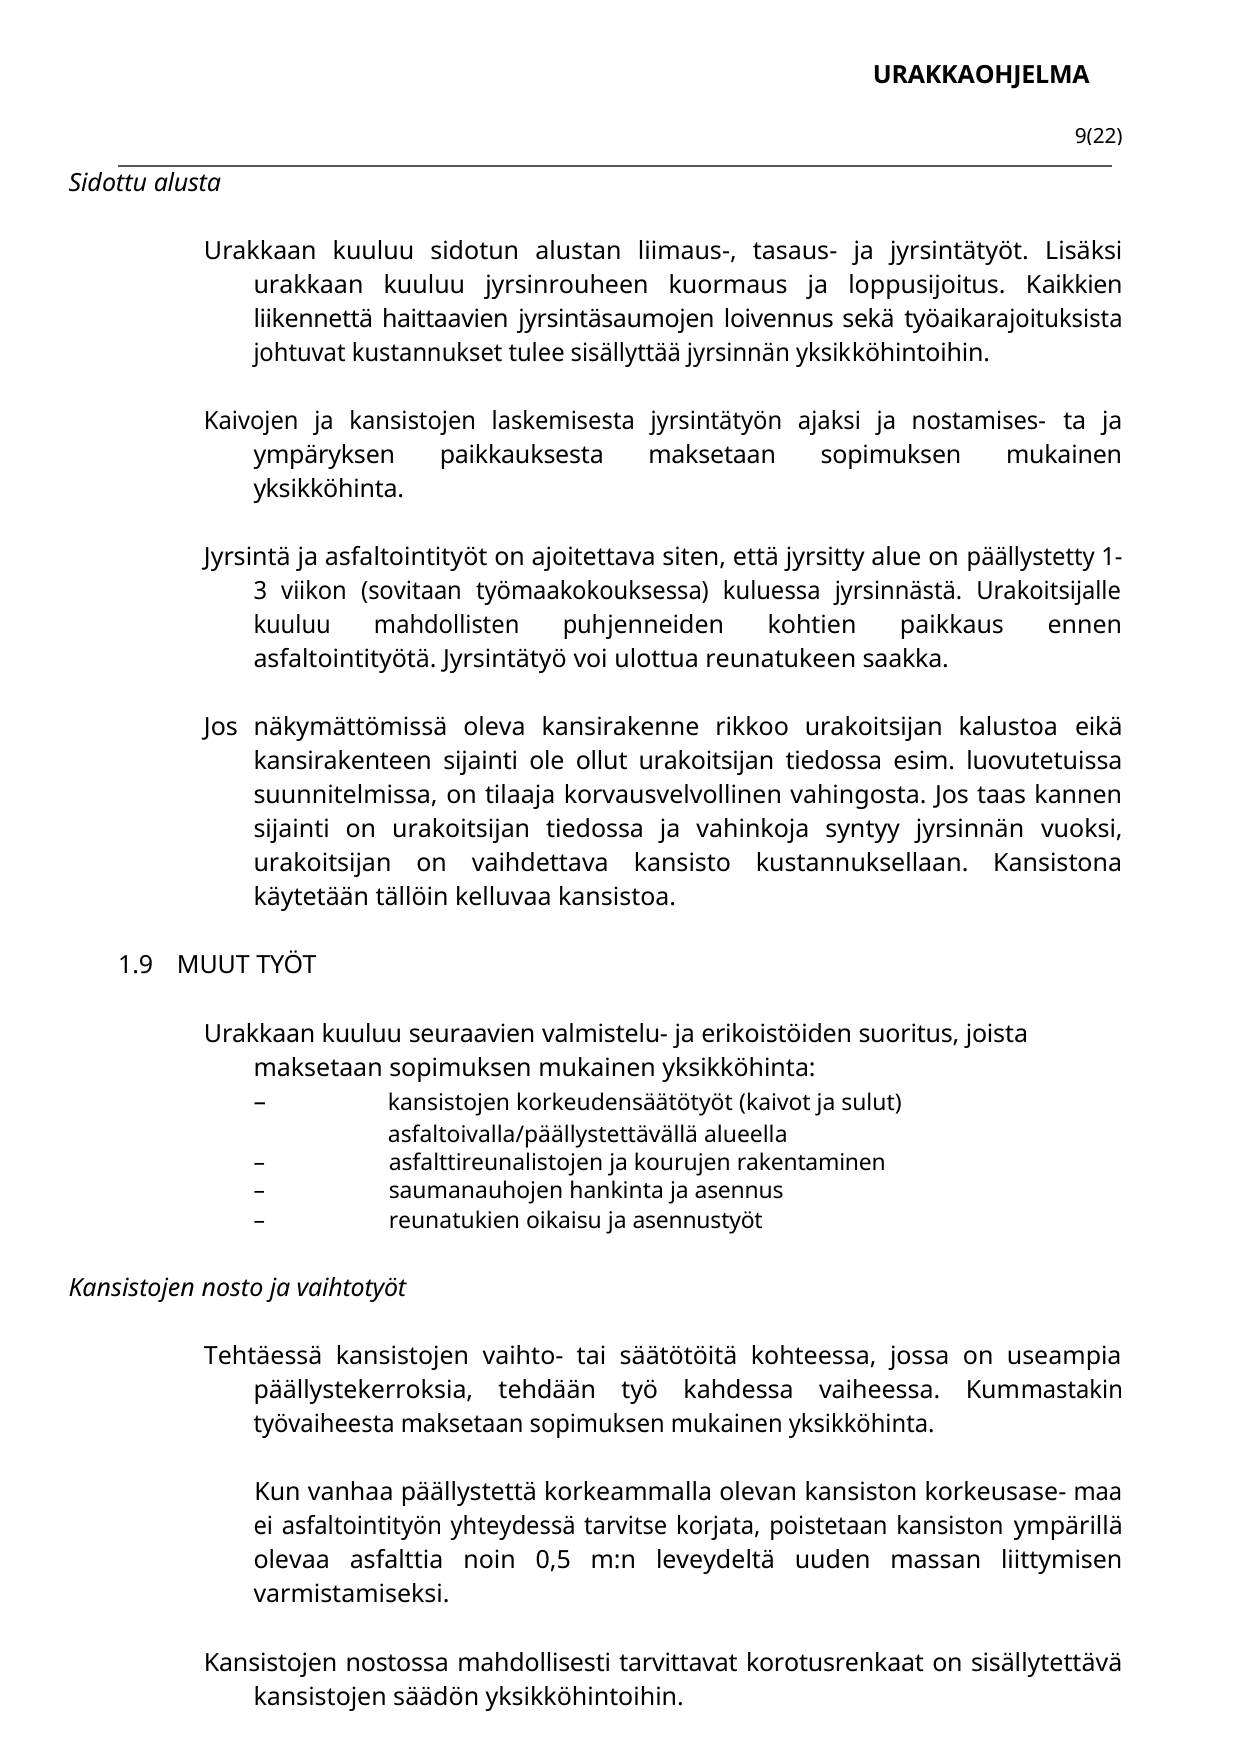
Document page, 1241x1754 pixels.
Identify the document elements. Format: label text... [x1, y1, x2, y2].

text Jyrsintä ja asfaltointityöt on ajoitettava siten, että jyrsitty alue on päällystetty 1-3 viikon (sovitaan työmaakokouksessa) kuluessa jyrsinnästä. Urakoitsijalle kuuluu mahdollisten puhjenneiden kohtien paikkaus ennen asfaltointityötä. Jyrsintätyö voi ulottua reunatukeen saakka. [204, 538, 1122, 675]
list kansistojen korkeudensäätötyöt (kaivot ja sulut) asfaltoivalla/päällystettävällä alueella [253, 1083, 1085, 1149]
list asfalttireunalistojen ja kourujen rakentaminen [253, 1149, 1142, 1176]
text Jos näkymättömissä oleva kansirakenne rikkoo urakoitsijan kalustoa eikä kansirakenteen sijainti ole ollut urakoitsijan tiedossa esim. luovutetuissa suunnitelmissa, on tilaaja korvausvelvollinen vahingosta. Jos taas kannen sijainti on urakoitsijan tiedossa ja vahinkoja syntyy jyrsinnän vuoksi, urakoitsijan on vaihdettava kansisto kustannuksellaan. Kansistona käytetään tällöin kelluvaa kansistoa. [204, 709, 1122, 913]
text Kaivojen ja kansistojen laskemisesta jyrsintätyön ajaksi ja nostamises- ta ja ympäryksen paikkauksesta maksetaan sopimuksen mukainen yksikköhinta. [204, 402, 1122, 505]
subtitle MUUT TYÖT [118, 947, 1142, 981]
list reunatukien oikaisu ja asennustyöt [253, 1204, 1142, 1236]
text Kun vanhaa päällystettä korkeammalla olevan kansiston korkeusase- maa ei asfaltointityön yhteydessä tarvitse korjata, poistetaan kansiston ympärillä olevaa asfalttia noin 0,5 m:n leveydeltä uuden massan liittymisen varmistamiseksi. [253, 1474, 1123, 1610]
text Urakkaan kuuluu sidotun alustan liimaus-, tasaus- ja jyrsintätyöt. Lisäksi urakkaan kuuluu jyrsinrouheen kuormaus ja loppusijoitus. Kaikkien liikennettä haittaavien jyrsintäsaumojen loivennus sekä työaikarajoituksista johtuvat kustannukset tulee sisällyttää jyrsinnän yksikköhintoihin. [204, 232, 1122, 369]
text Sidottu alusta [68, 164, 1142, 199]
text Tehtäessä kansistojen vaihto- tai säätötöitä kohteessa, jossa on useampia päällystekerroksia, tehdään työ kahdessa vaiheessa. Kummastakin työvaiheesta maksetaan sopimuksen mukainen yksikköhinta. [204, 1338, 1123, 1440]
text Kansistojen nostossa mahdollisesti tarvittavat korotusrenkaat on sisällytettävä kansistojen säädön yksikköhintoihin. [204, 1644, 1122, 1712]
text Urakkaan kuuluu seuraavien valmistelu- ja erikoistöiden suoritus, joista maksetaan sopimuksen mukainen yksikköhinta: [204, 1015, 1122, 1083]
list saumanauhojen hankinta ja asennus [253, 1176, 1142, 1204]
text Kansistojen nosto ja vaihtotyöt [68, 1269, 1142, 1303]
